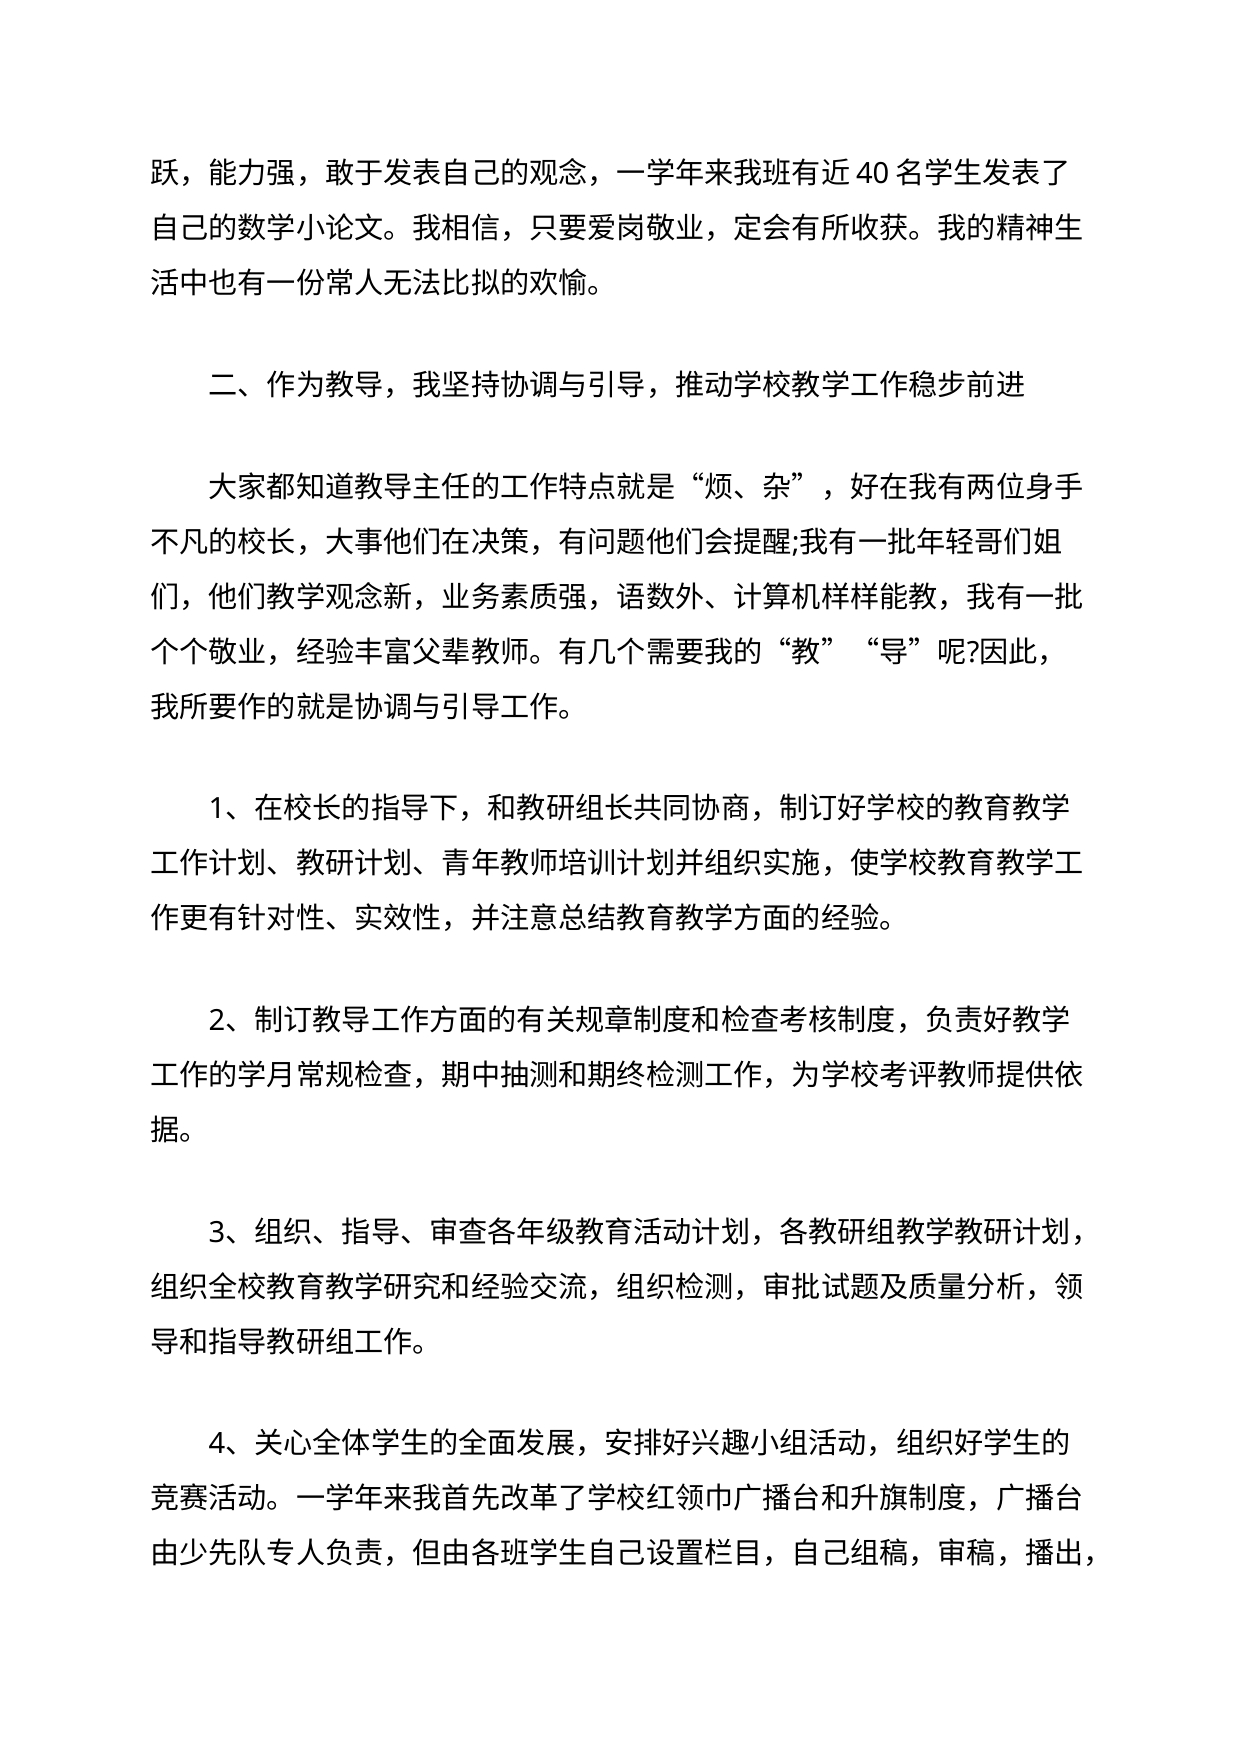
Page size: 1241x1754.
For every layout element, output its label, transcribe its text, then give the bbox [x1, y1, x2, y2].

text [150, 1420, 1090, 1572]
text 3、组织、指导、审查各年级教育活动计划，各教研组教学教研计划，组织全校教育教学研究和经验交流，组织检测，审批试题及质量分析，领导和指导教研组工作。 [150, 1208, 1090, 1361]
text 2、制订教导工作方面的有关规章制度和检查考核制度，负责好教学工作的学月常规检查，期中抽测和期终检测工作，为学校考评教师提供依据。 [150, 997, 1090, 1149]
text 大家都知道教导主任的工作特点就是“烦、杂”，好在我有两位身手不凡的校长，大事他们在决策，有问题他们会提醒;我有一批年轻哥们姐们，他们教学观念新，业务素质强，语数外、计算机样样能教，我有一批个个敬业，经验丰富父辈教师。有几个需要我的“教”“导”呢?因此，我所要作的就是协调与引导工作。 [150, 463, 1090, 726]
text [150, 150, 1090, 302]
text 二、作为教导，我坚持协调与引导，推动学校教学工作稳步前进 [150, 362, 1090, 404]
text 1、在校长的指导下，和教研组长共同协商，制订好学校的教育教学工作计划、教研计划、青年教师培训计划并组织实施，使学校教育教学工作更有针对性、实效性，并注意总结教育教学方面的经验。 [150, 785, 1090, 937]
